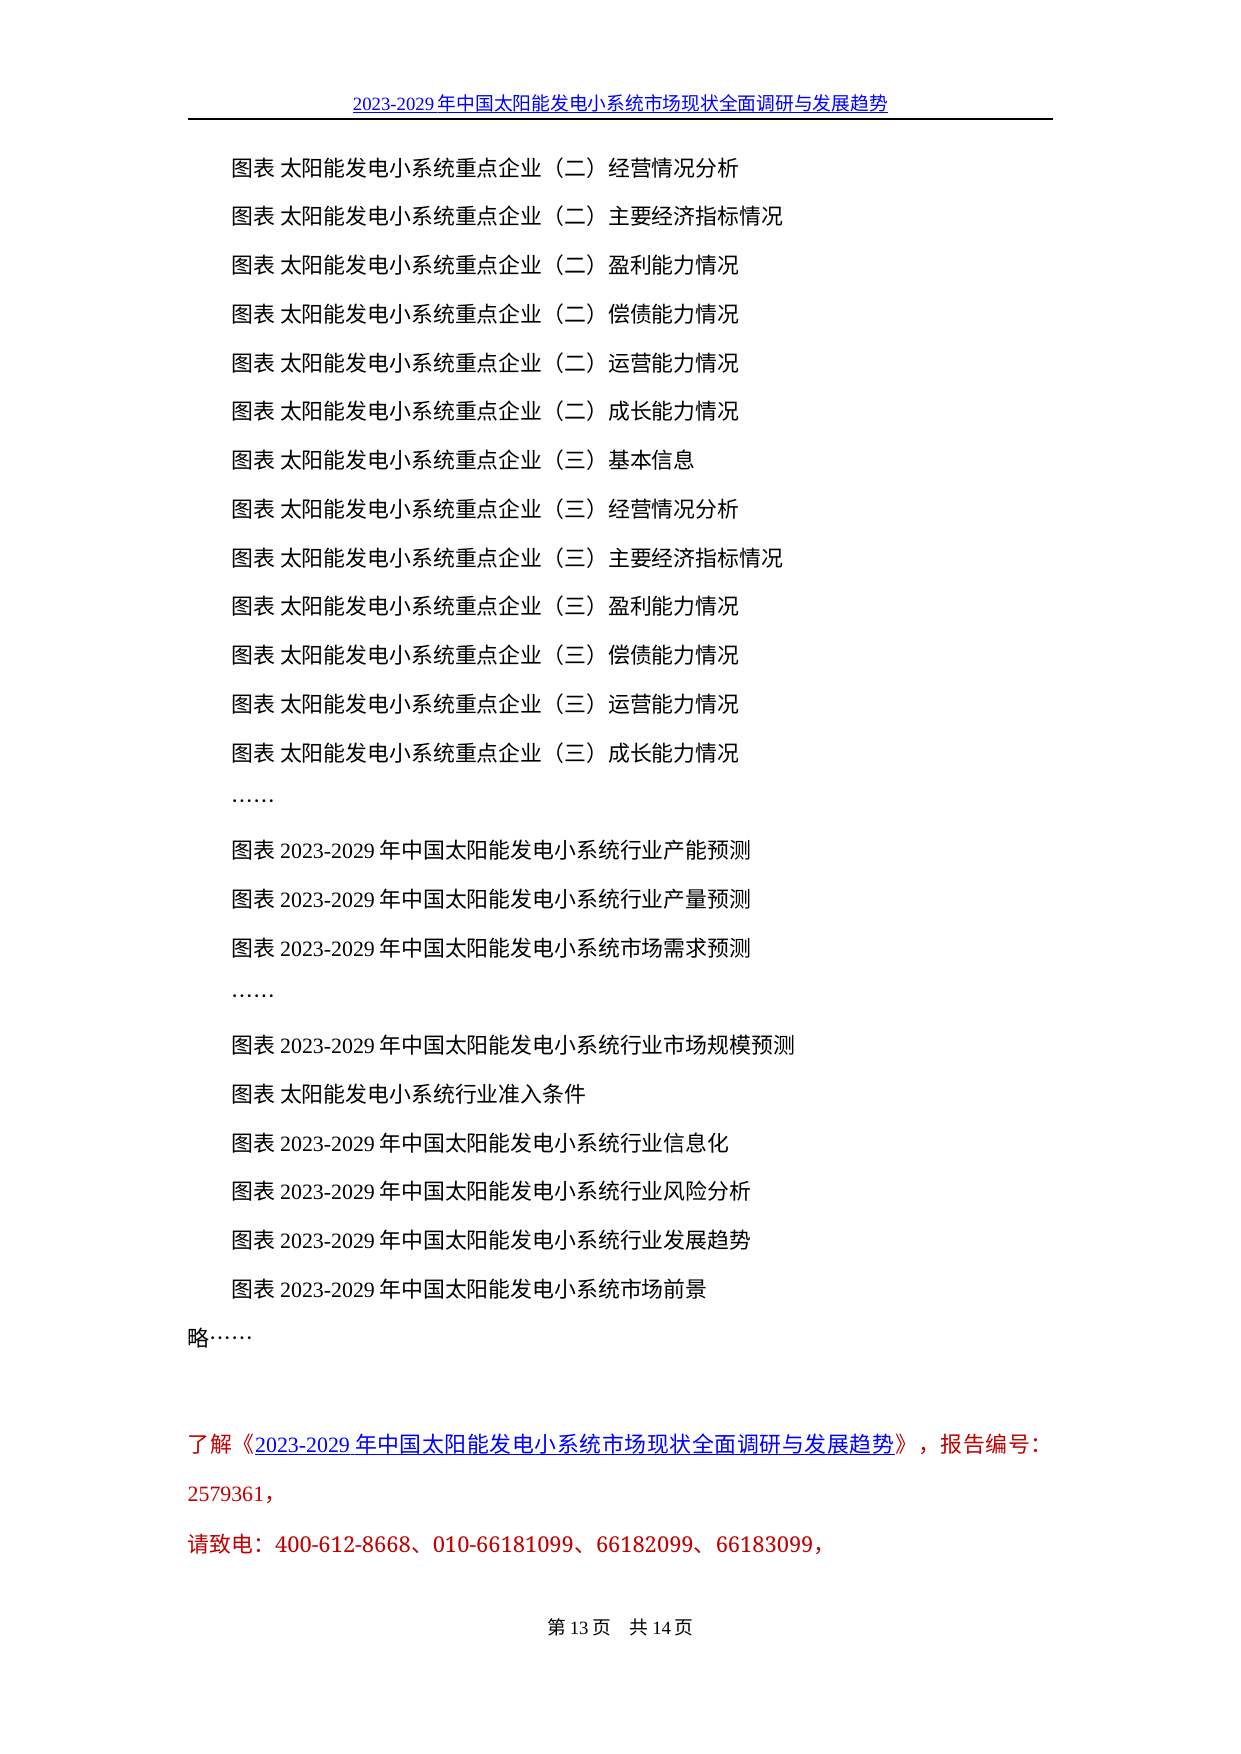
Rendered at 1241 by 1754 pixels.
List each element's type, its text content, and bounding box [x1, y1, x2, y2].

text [187, 150, 1053, 1353]
text 了解《2023-2029年中国太阳能发电小系统市场现状全面调研与发展趋势》，报告编号：2579361， [187, 1427, 1053, 1508]
text 请致电：400-612-8668、010-66181099、66182099、66183099， [187, 1527, 1053, 1559]
